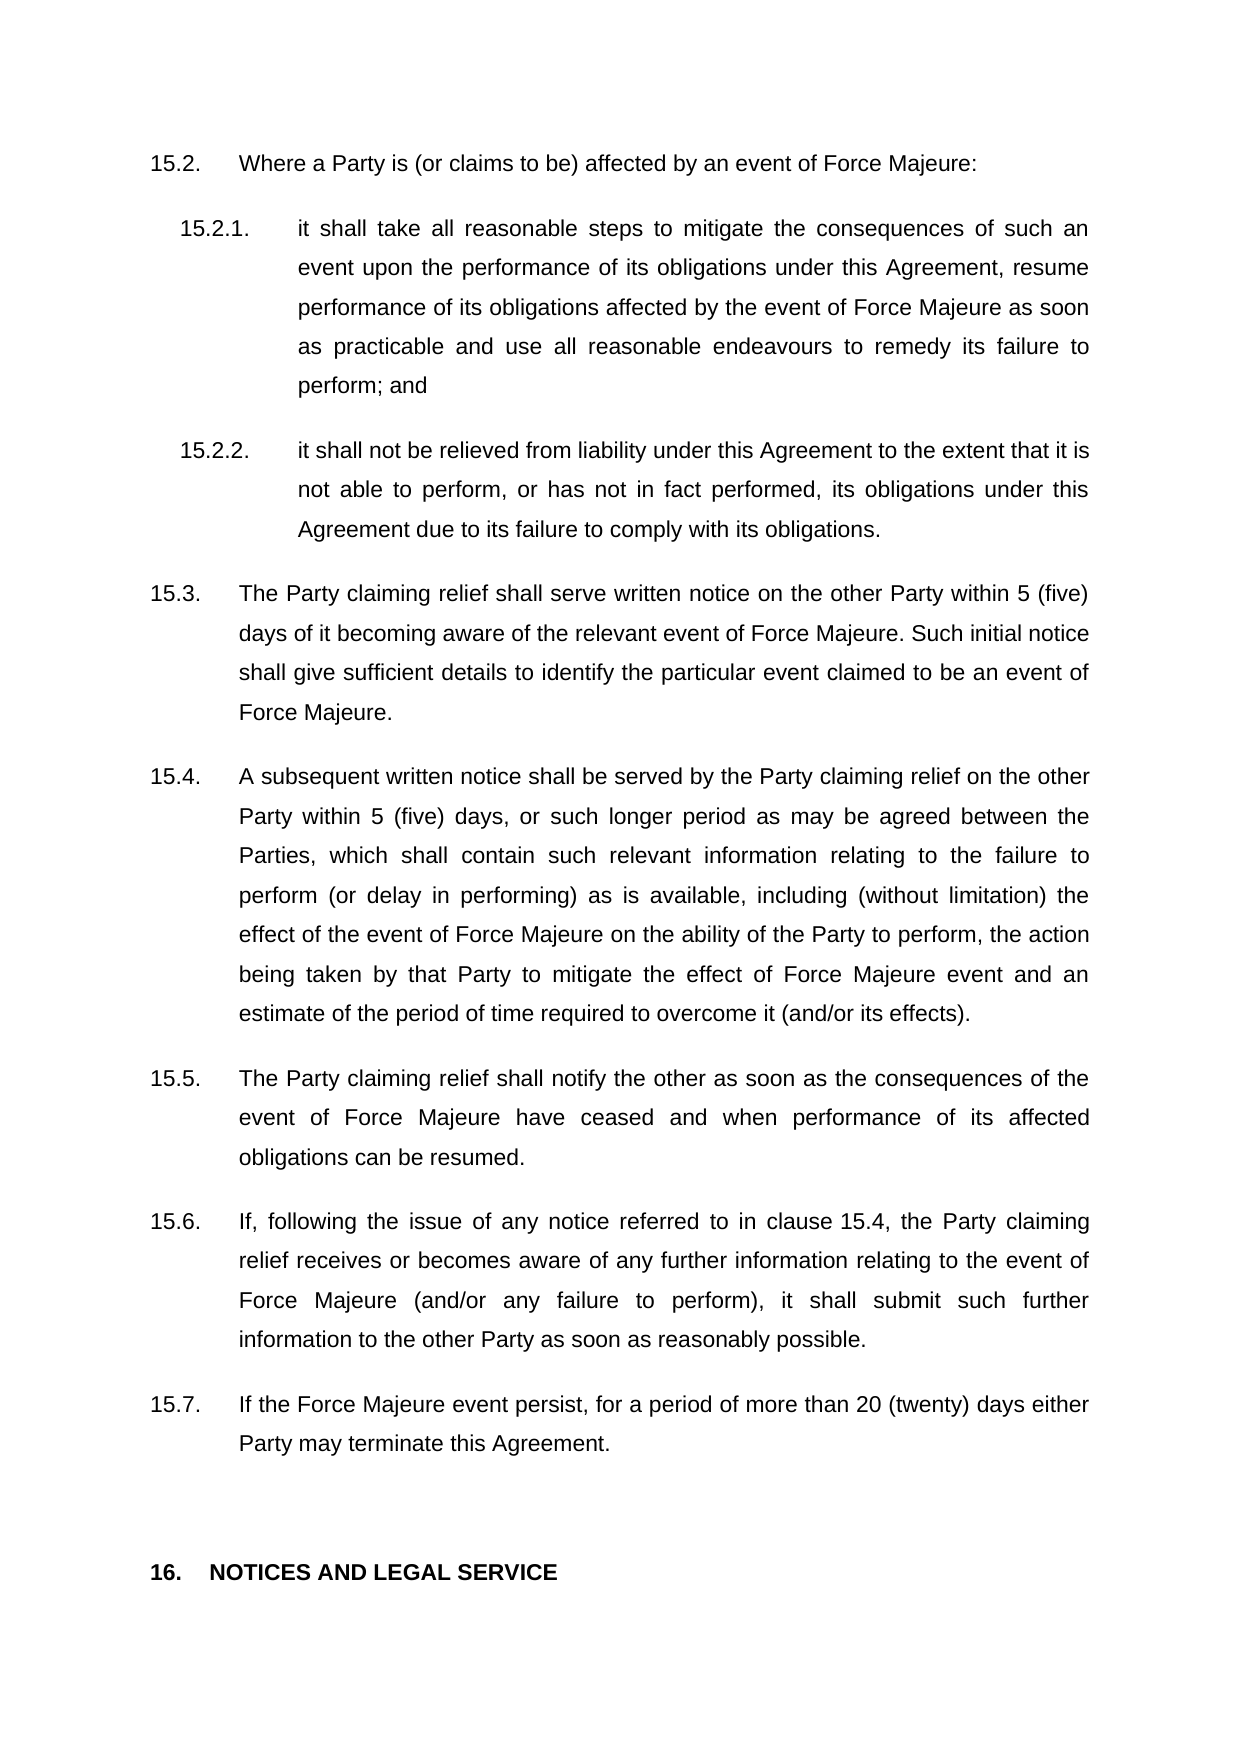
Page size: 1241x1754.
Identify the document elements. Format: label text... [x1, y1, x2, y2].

list If, following the issue of any notice referred to in clause 15.4, the Party claiming relief receives or becomes aware of any further information relating to the event of Force Majeure (and/or any failure to perform), it shall submit such further information to the other Party as soon as reasonably possible. [150, 1208, 1090, 1353]
list The Party claiming relief shall notify the other as soon as the consequences of the event of Force Majeure have ceased and when performance of its affected obligations can be resumed. [150, 1064, 1090, 1170]
list The Party claiming relief shall serve written notice on the other Party within 5 (five) days of it becoming aware of the relevant event of Force Majeure. Such initial notice shall give sufficient details to identify the particular event claimed to be an event of Force Majeure. [150, 580, 1090, 725]
list A subsequent written notice shall be served by the Party claiming relief on the other Party within 5 (five) days, or such longer period as may be agreed between the Parties, which shall contain such relevant information relating to the failure to perform (or delay in performing) as is available, including (without limitation) the effect of the event of Force Majeure on the ability of the Party to perform, the action being taken by that Party to mitigate the effect of Force Majeure event and an estimate of the period of time required to overcome it (and/or its effects). [150, 763, 1090, 1026]
list it shall take all reasonable steps to mitigate the consequences of such an event upon the performance of its obligations under this Agreement, resume performance of its obligations affected by the event of Force Majeure as soon as practicable and use all reasonable endeavours to remedy its failure to perform; and [179, 214, 1090, 399]
list it shall not be relieved from liability under this Agreement to the extent that it is not able to perform, or has not in fact performed, its obligations under this Agreement due to its failure to comply with its obligations. [179, 437, 1090, 542]
list Where a Party is (or claims to be) affected by an event of Force Majeure: [150, 150, 1090, 176]
list NOTICES AND LEGAL SERVICE [150, 1559, 1090, 1586]
list If the Force Majeure event persist, for a period of more than 20 (twenty) days either Party may terminate this Agreement. [150, 1391, 1090, 1457]
